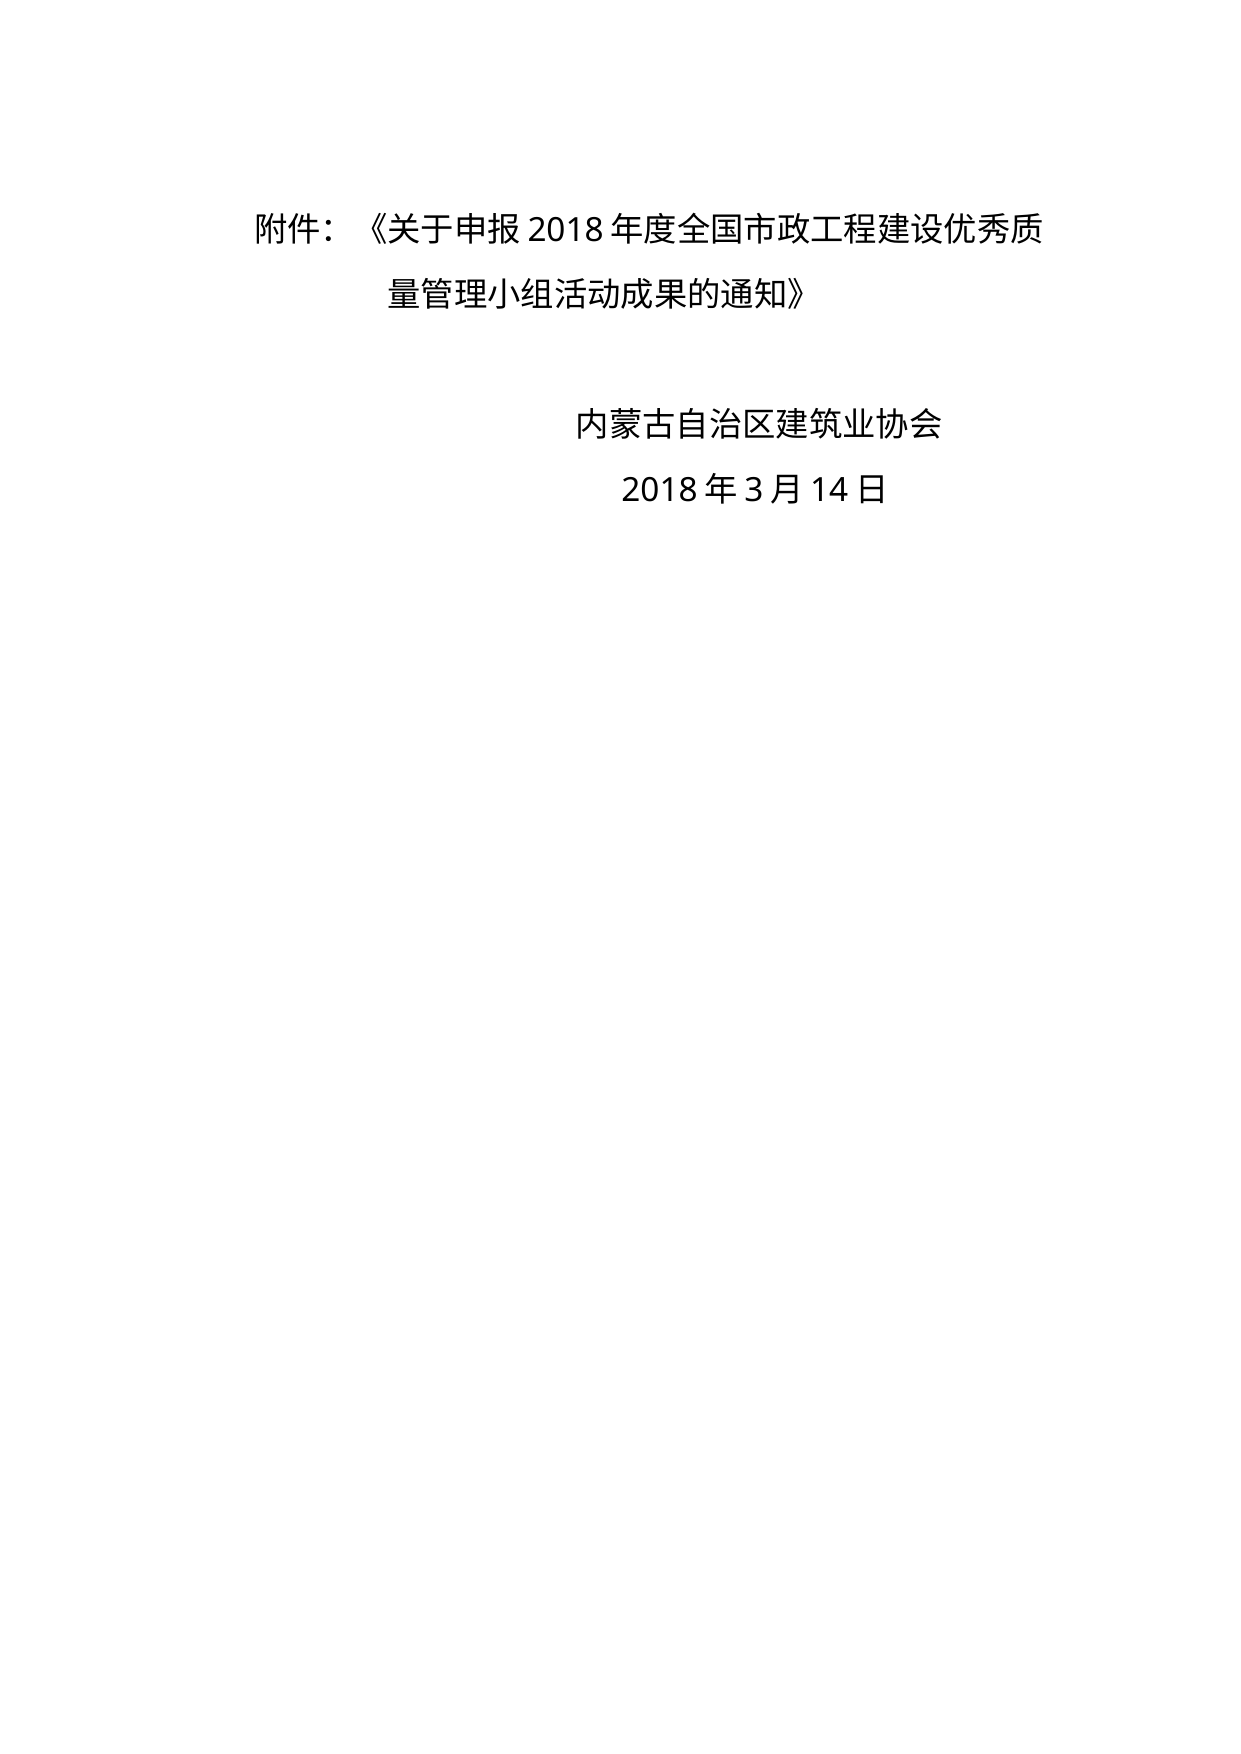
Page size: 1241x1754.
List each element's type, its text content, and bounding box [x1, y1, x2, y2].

text 附件：《关于申报2018年度全国市政工程建设优秀质量管理小组活动成果的通知》 [254, 194, 1053, 324]
text 2018年3月14日 [187, 454, 1053, 519]
text 内蒙古自治区建筑业协会 [187, 389, 1053, 454]
